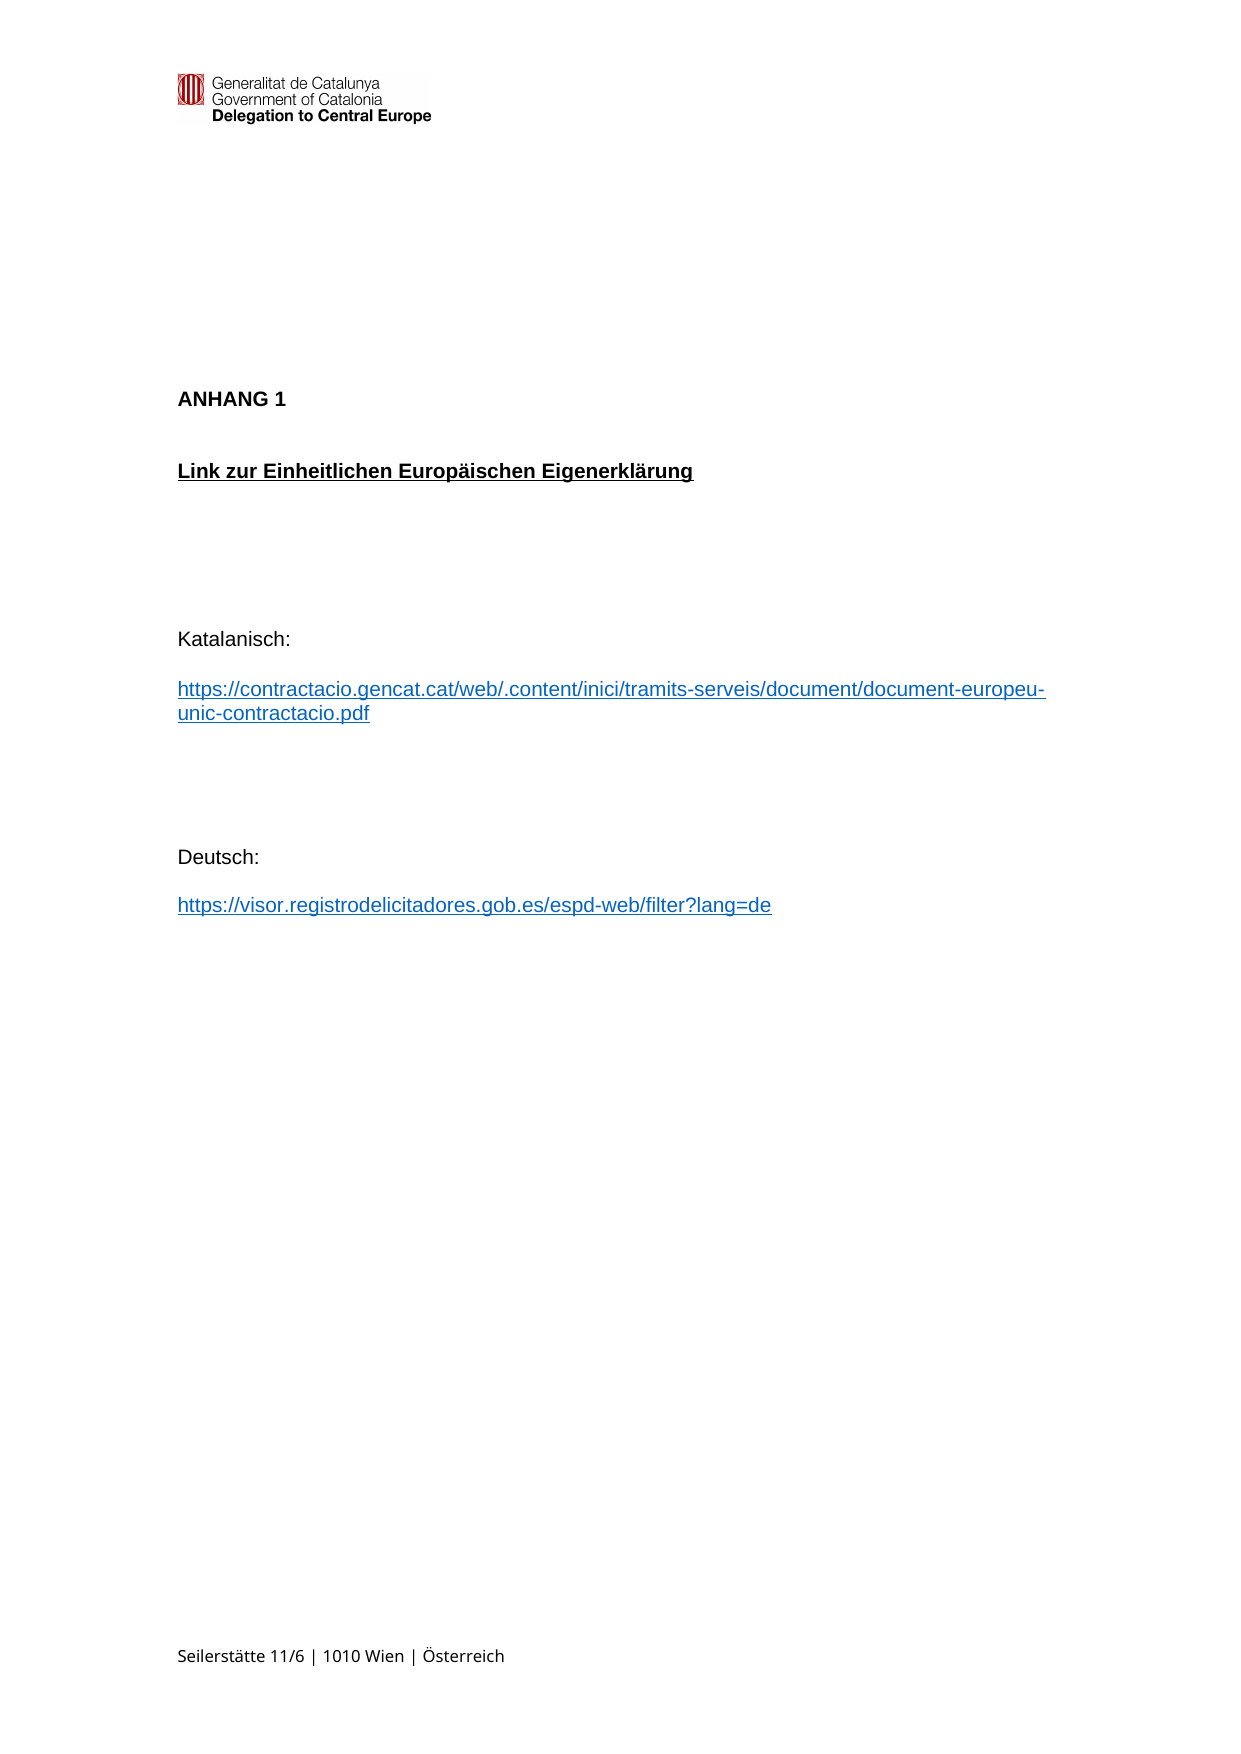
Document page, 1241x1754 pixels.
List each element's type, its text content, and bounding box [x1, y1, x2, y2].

text Link zur Einheitlichen Europäischen Eigenerklärung [177, 459, 1063, 483]
text Katalanisch: [177, 627, 1063, 651]
text https://visor.registrodelicitadores.gob.es/espd-web/filter?lang=de [177, 893, 1063, 917]
text https://contractacio.gencat.cat/web/.content/inici/tramits-serveis/document/document-europeu-unic-contractacio.pdf [177, 677, 1063, 725]
text Deutsch: [177, 845, 1063, 869]
picture [177, 73, 432, 125]
text ANHANG 1 [177, 387, 1063, 411]
